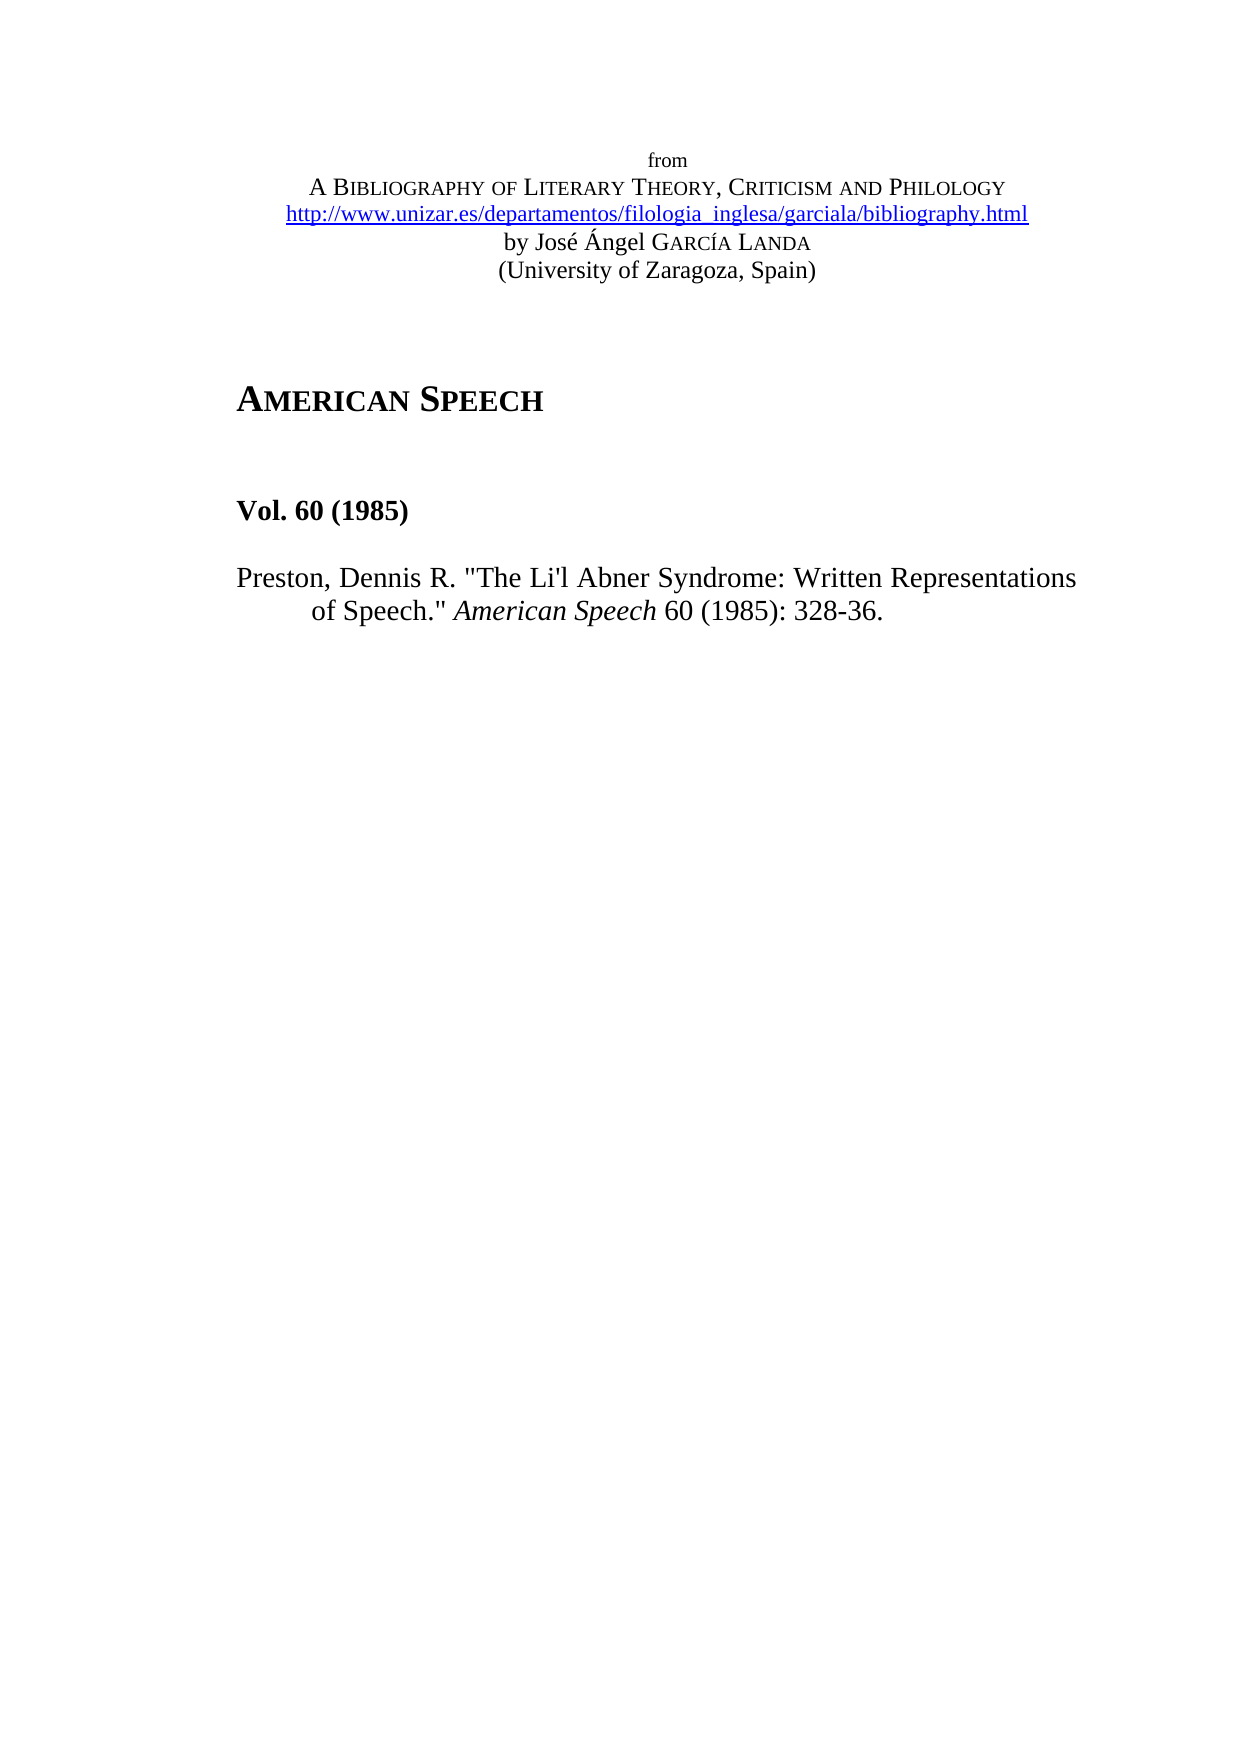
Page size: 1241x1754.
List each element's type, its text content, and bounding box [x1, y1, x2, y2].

text Preston, Dennis R. "The Li'l Abner Syndrome: Written Representations of Speech." American Speech 60 (1985): 328-36. [236, 560, 1078, 627]
text by José Ángel García Landa [236, 227, 1078, 256]
text A Bibliography of Literary Theory, Criticism and Philology [236, 172, 1078, 200]
text from [236, 148, 1078, 172]
text Vol. 60 (1985) [236, 493, 1078, 526]
subtitle American Speech [236, 376, 1078, 419]
text (University of Zaragoza, Spain) [236, 256, 1078, 284]
text http://www.unizar.es/departamentos/filologia_inglesa/garciala/bibliography.html [236, 200, 1078, 227]
